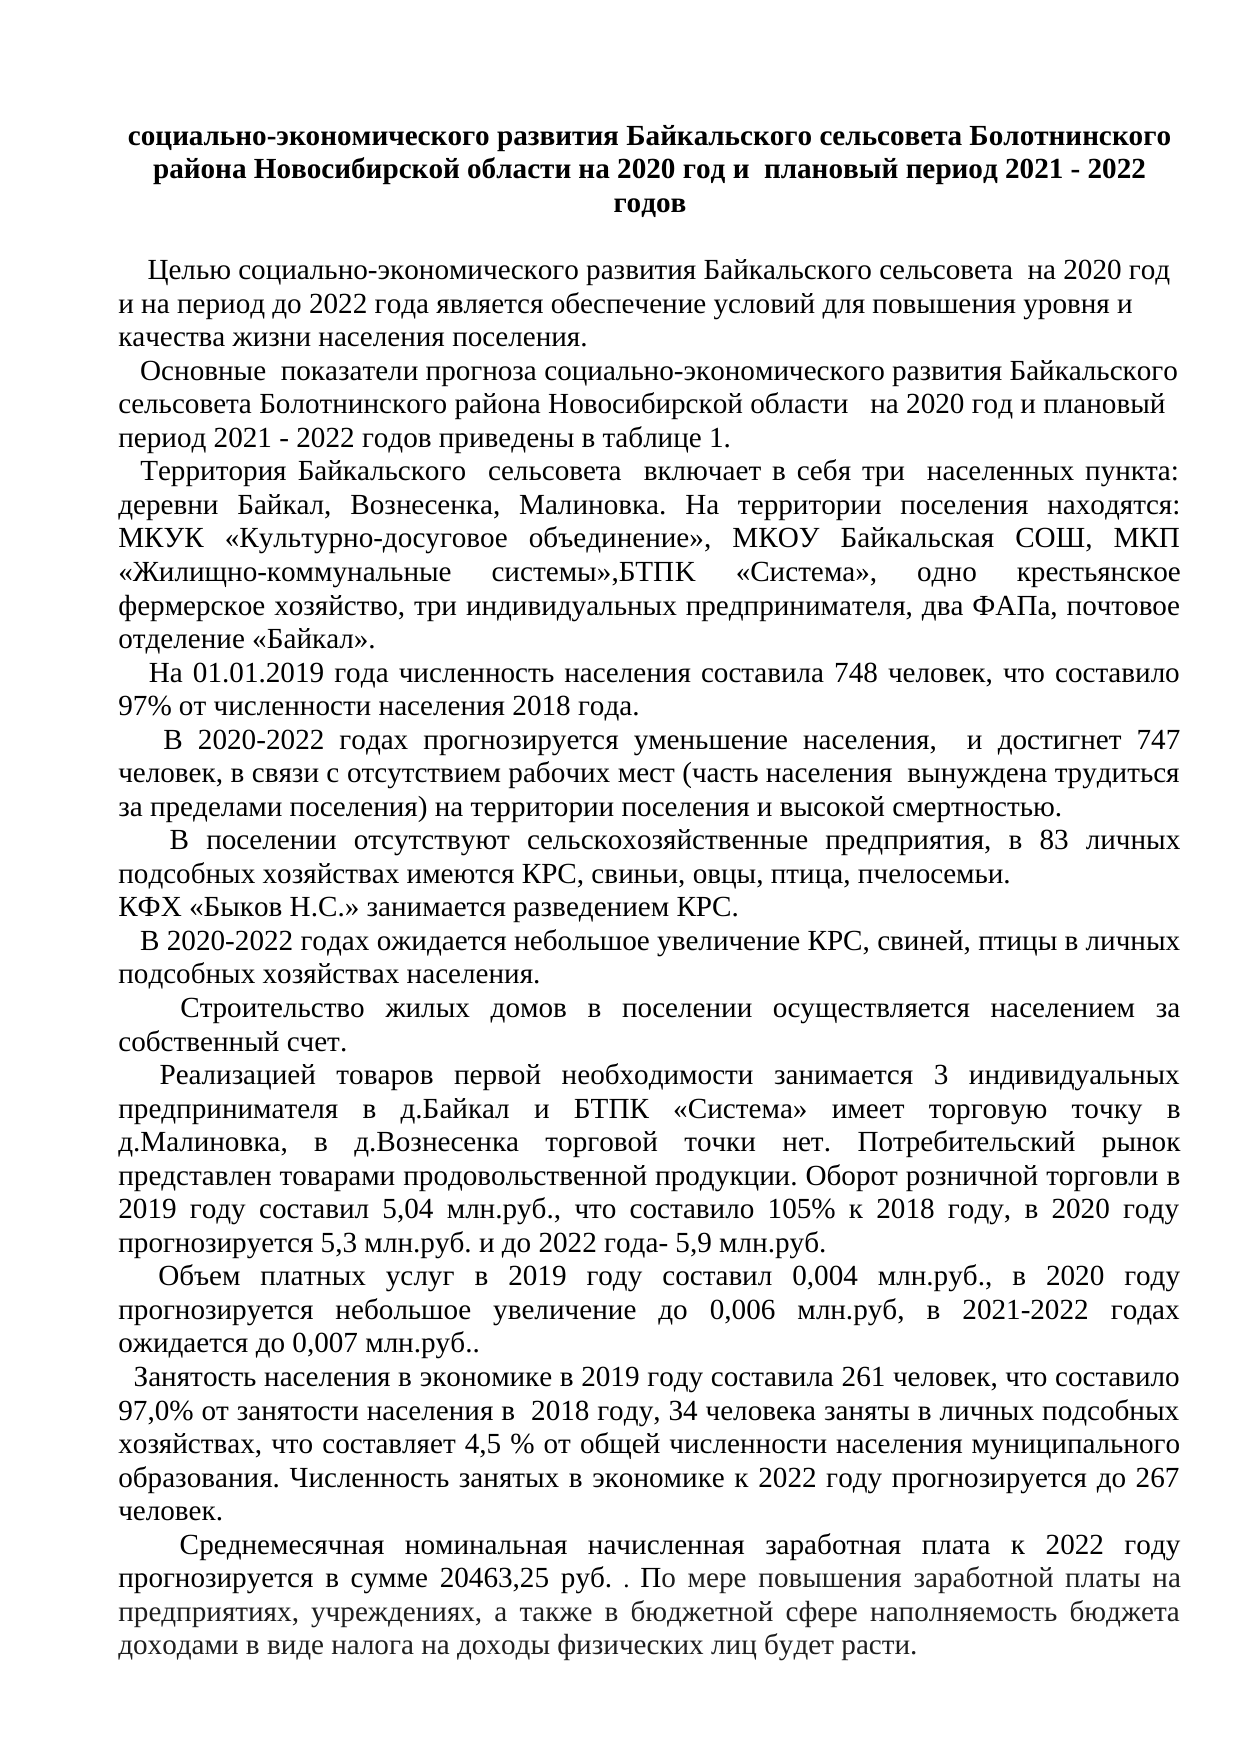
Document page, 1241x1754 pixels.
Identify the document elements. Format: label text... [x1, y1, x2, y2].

text Занятость населения в экономике в 2019 году составила 261 человек, что составило 97,0% от занятости населения в 2018 году, 34 человека заняты в личных подсобных хозяйствах, что составляет 4,5 % от общей численности населения муниципального образования. Численность занятых в экономике к 2022 году прогнозируется до 267 человек. [118, 1359, 1181, 1527]
text В 2020-2022 годах ожидается небольшое увеличение КРС, свиней, птицы в личных подсобных хозяйствах населения. [118, 923, 1181, 990]
text На 01.01.2019 года численность населения составила 748 человек, что составило 97% от численности населения 2018 года. [118, 655, 1181, 722]
text Территория Байкальского сельсовета включает в себя три населенных пункта: деревни Байкал, Вознесенка, Малиновка. На территории поселения находятся: МКУК «Культурно-досуговое объединение», МКОУ Байкальская СОШ, МКП «Жилищно-коммунальные системы»,БТПK «Система», одно крестьянское фермерское хозяйство, три индивидуальных предпринимателя, два ФАПа, почтовое отделение «Байкал». [118, 453, 1181, 655]
text В поселении отсутствуют сельскохозяйственные предприятия, в 83 личных подсобных хозяйствах имеются КРС, свиньи, овцы, птица, пчелосемьи. [118, 822, 1181, 889]
text Строительство жилых домов в поселении осуществляется населением за собственный счет. [118, 990, 1181, 1057]
text Реализацией товаров первой необходимости занимается 3 индивидуальных предпринимателя в д.Байкал и БТПК «Система» имеет торговую точку в д.Малиновка, в д.Вознесенка торговой точки нет. Потребительский рынок представлен товарами продовольственной продукции. Оборот розничной торговли в 2019 году составил 5,04 млн.руб., что составило 105% к 2018 году, в 2020 году прогнозируется 5,3 млн.руб. и до 2022 года- 5,9 млн.руб. [118, 1057, 1181, 1258]
text Объем платных услуг в 2019 году составил 0,004 млн.руб., в 2020 году прогнозируется небольшое увеличение до 0,006 млн.руб, в 2021-2022 годах ожидается до 0,007 млн.руб.. [118, 1258, 1181, 1359]
text Среднемесячная номинальная начисленная заработная плата к 2022 году прогнозируется в сумме 20463,25 руб. . По мере повышения заработной платы на предприятиях, учреждениях, а также в бюджетной сфере наполняемость бюджета доходами в виде налога на доходы физических лиц будет расти. [118, 1527, 1181, 1661]
text Основные показатели прогноза социально-экономического развития Байкальского сельсовета Болотнинского района Новосибирской области на 2020 год и плановый период 2021 - 2022 годов приведены в таблице 1. [118, 353, 1181, 453]
text КФХ «Быков Н.С.» занимается разведением КРС. [118, 889, 1181, 923]
text Целью социально-экономического развития Байкальского сельсовета на 2020 год и на период до 2022 года является обеспечение условий для повышения уровня и качества жизни населения поселения. [118, 252, 1181, 353]
text социально-экономического развития Байкальского сельсовета Болотнинского района Новосибирской области на 2020 год и плановый период 2021 - 2022 годов [118, 118, 1181, 219]
text В 2020-2022 годах прогнозируется уменьшение населения, и достигнет 747 человек, в связи с отсутствием рабочих мест (часть населения вынуждена трудиться за пределами поселения) на территории поселения и высокой смертностью. [118, 722, 1181, 822]
